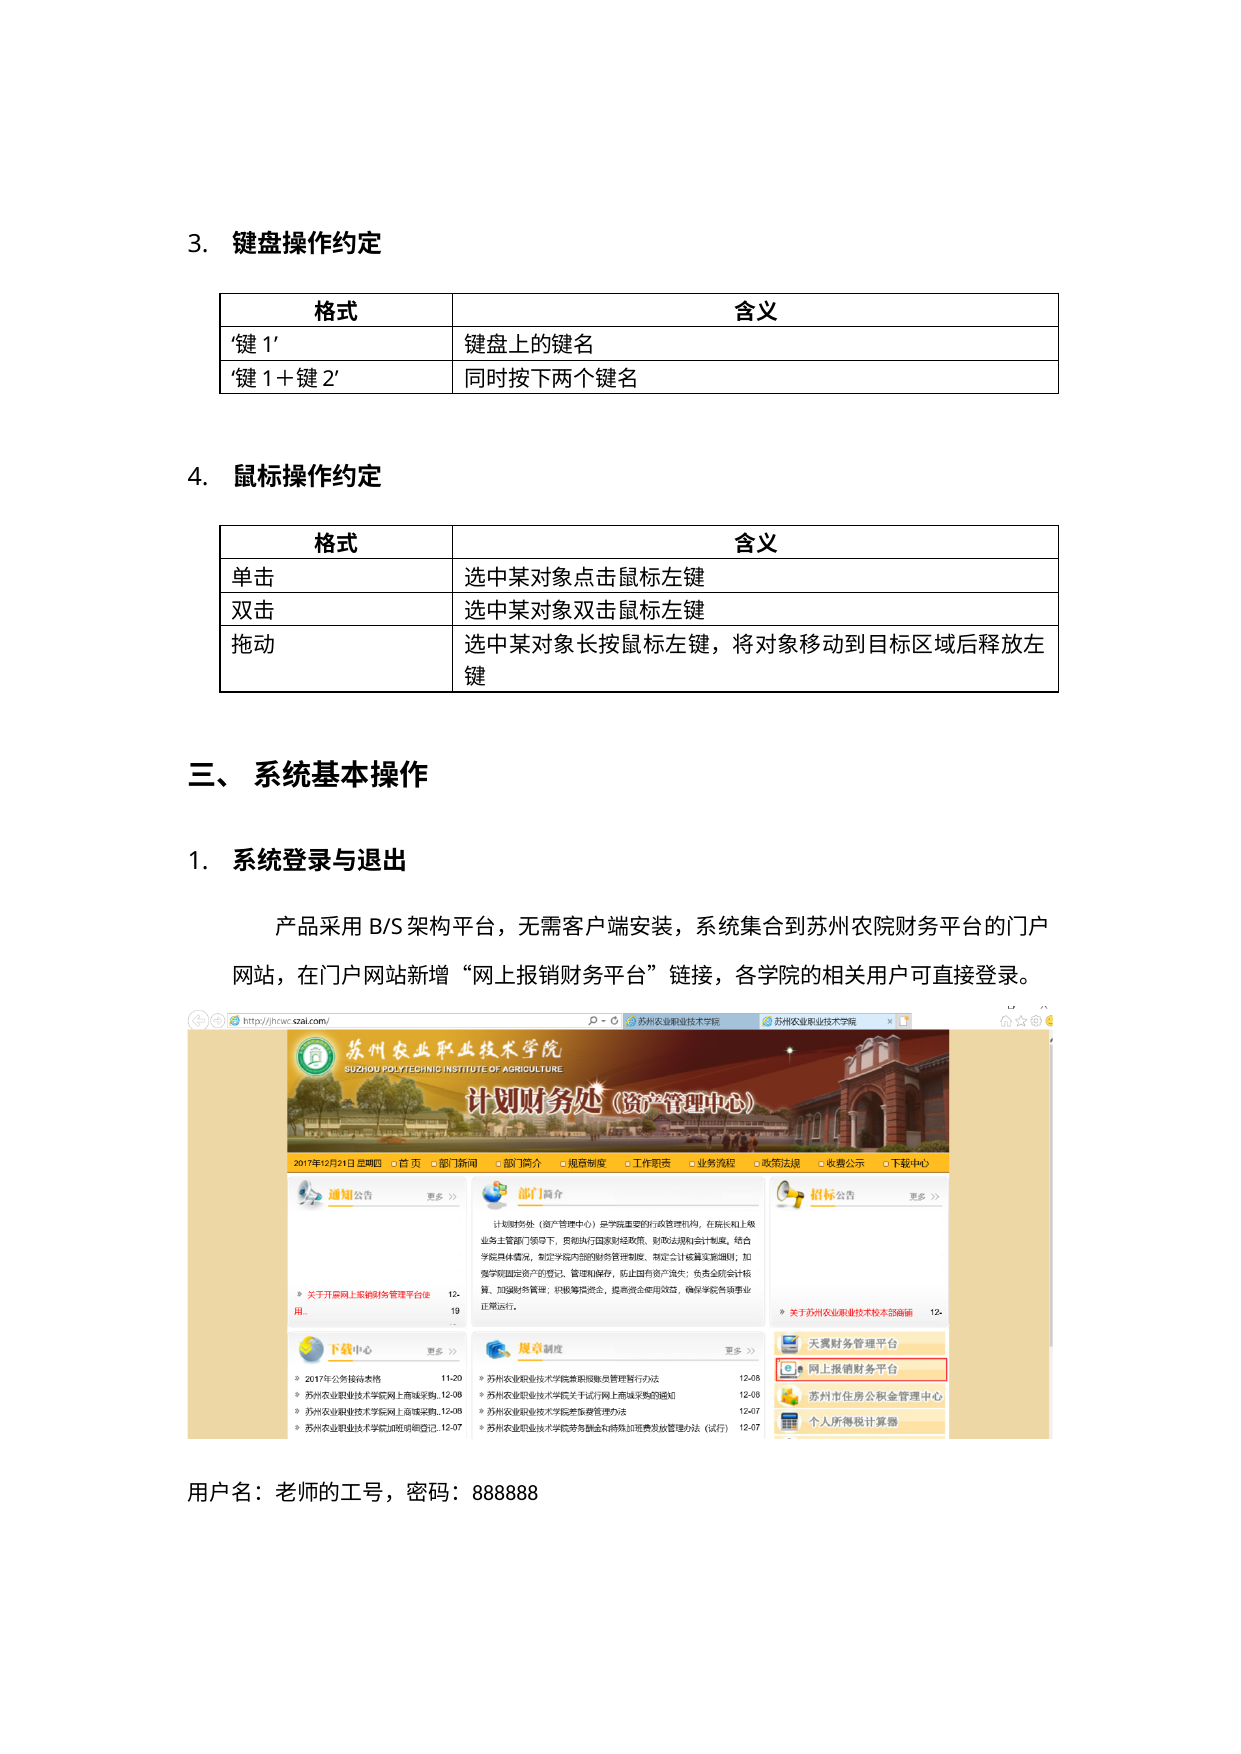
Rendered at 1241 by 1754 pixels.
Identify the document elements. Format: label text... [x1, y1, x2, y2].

table_cell ‘键1’ [221, 327, 452, 359]
table_cell 拖动 [221, 626, 452, 691]
text 用户名：老师的工号，密码：888888 [187, 1474, 1053, 1507]
table_cell 选中某对象双击鼠标左键 [453, 593, 1058, 625]
table_header 格式 [221, 294, 452, 326]
table_header 格式 [221, 526, 452, 558]
table_cell ‘键1＋键2’ [221, 361, 452, 393]
text 产品采用B/S架构平台，无需客户端安装，系统集合到苏州农院财务平台的门户网站，在门户网站新增“网上报销财务平台”链接，各学院的相关用户可直接登录。 [232, 909, 1053, 990]
table_cell 双击 [221, 593, 452, 625]
table_header 含义 [453, 526, 1058, 558]
list 键盘操作约定 [187, 209, 1053, 274]
picture [187, 1006, 1053, 1439]
list 鼠标操作约定 [187, 442, 1053, 507]
table_header 含义 [453, 294, 1058, 326]
table_cell 键盘上的键名 [453, 327, 1058, 359]
table_cell 单击 [221, 559, 452, 592]
table_cell 选中某对象长按鼠标左键，将对象移动到目标区域后释放左键 [453, 626, 1058, 691]
list 系统基本操作 [187, 740, 1053, 805]
list 系统登录与退出 [187, 826, 1053, 891]
table_cell 选中某对象点击鼠标左键 [453, 559, 1058, 592]
table_cell 同时按下两个键名 [453, 361, 1058, 393]
